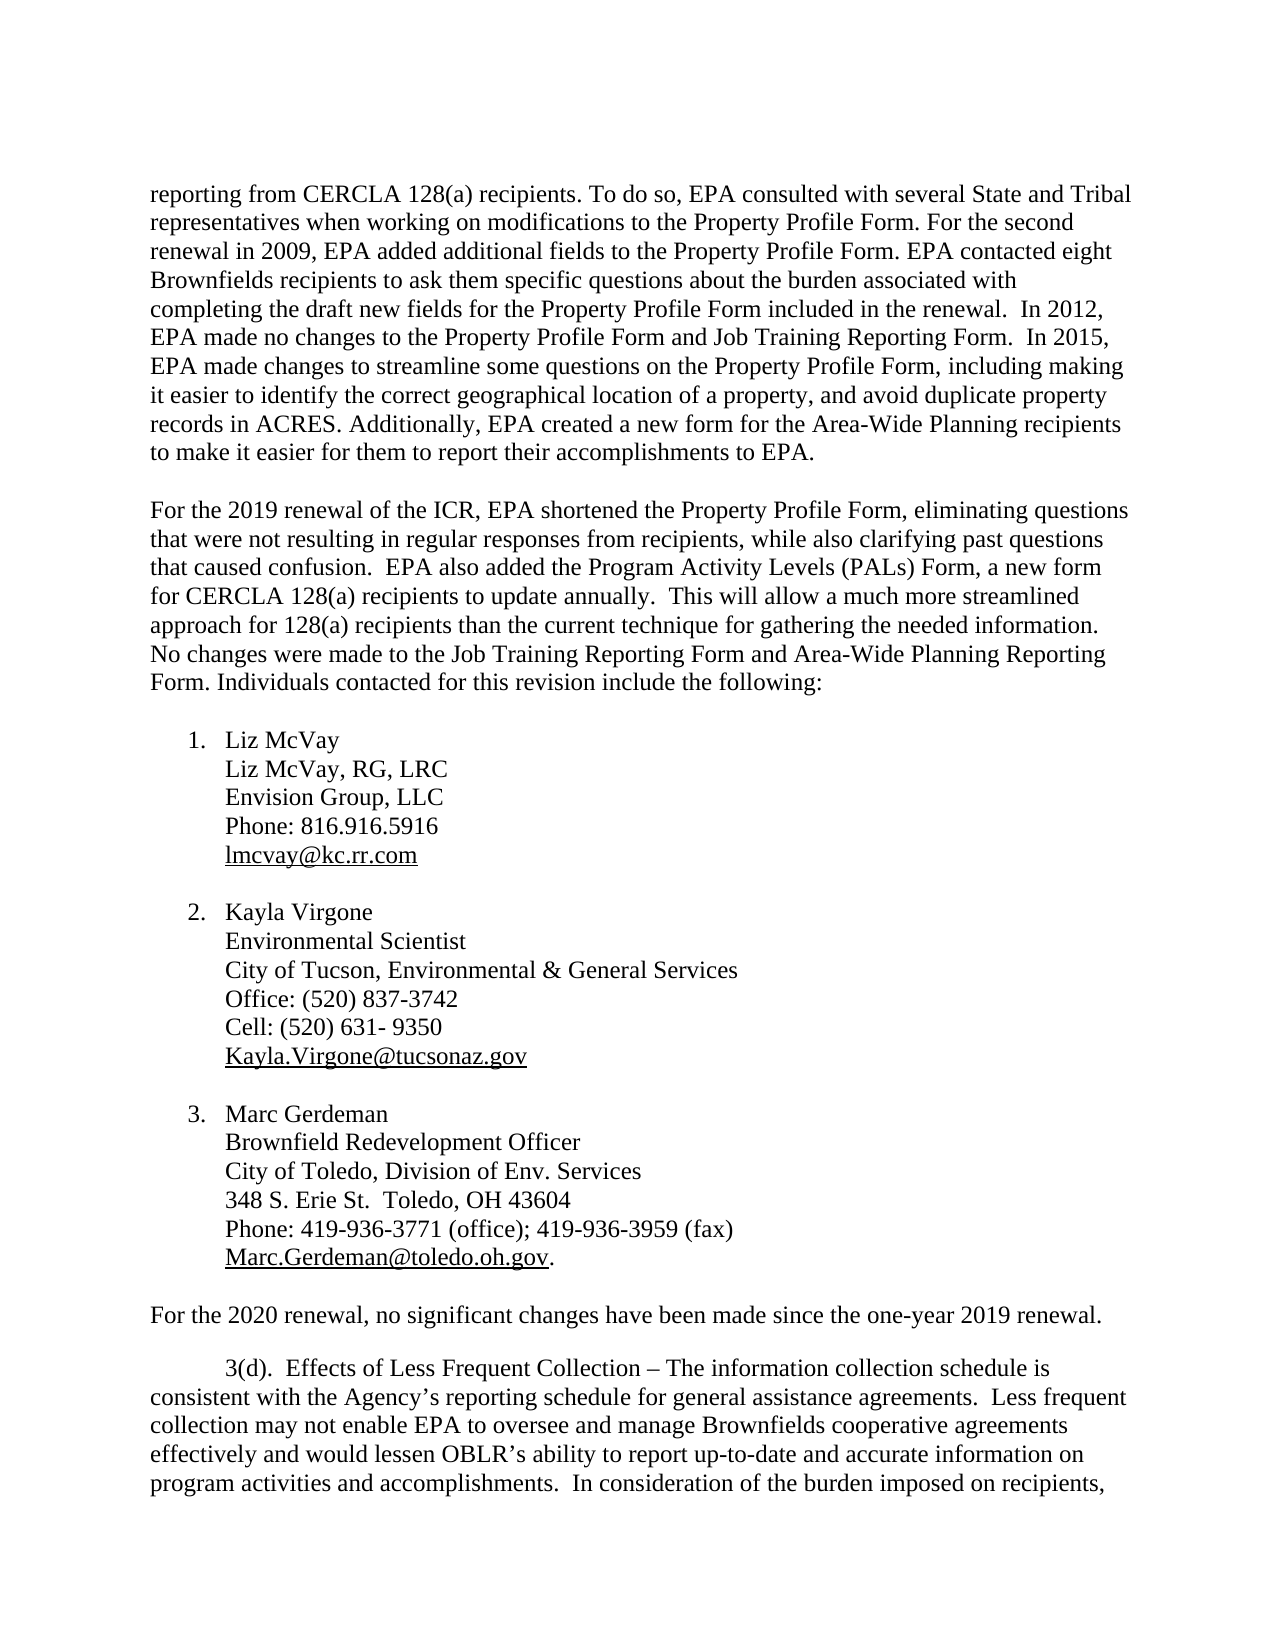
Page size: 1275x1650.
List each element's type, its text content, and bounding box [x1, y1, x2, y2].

list Environmental Scientist [225, 926, 1134, 955]
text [150, 179, 1134, 466]
text Brownfield Redevelopment Officer [150, 1127, 1134, 1156]
list Phone: 816.916.5916 [225, 811, 1134, 840]
list Marc Gerdeman [187, 1099, 1134, 1127]
list Liz McVay [187, 725, 1134, 754]
text Phone: 419-936-3771 (office); 419-936-3959 (fax) [150, 1214, 1134, 1242]
list Cell: (520) 631- 9350 [225, 1012, 1134, 1041]
list lmcvay@kc.rr.com [225, 840, 1134, 869]
list Envision Group, LLC [225, 782, 1134, 811]
text Marc.Gerdeman@toledo.oh.gov. [150, 1242, 1134, 1271]
list Office: (520) 837-3742 [225, 984, 1134, 1012]
list Liz McVay, RG, LRC [225, 754, 1134, 782]
text 348 S. Erie St. Toledo, OH 43604 [150, 1185, 1134, 1214]
text City of Toledo, Division of Env. Services [150, 1156, 1134, 1185]
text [150, 1353, 1134, 1497]
list Kayla.Virgone@tucsonaz.gov [225, 1041, 1134, 1070]
list Kayla Virgone [187, 897, 1134, 926]
list City of Tucson, Environmental & General Services [225, 955, 1134, 984]
text For the 2020 renewal, no significant changes have been made since the one-year 2019 renewal. [150, 1300, 1134, 1329]
text For the 2019 renewal of the ICR, EPA shortened the Property Profile Form, eliminating questions that were not resulting in regular responses from recipients, while also clarifying past questions that caused confusion. EPA also added the Program Activity Levels (PALs) Form, a new form for CERCLA 128(a) recipients to update annually. This will allow a much more streamlined approach for 128(a) recipients than the current technique for gathering the needed information. No changes were made to the Job Training Reporting Form and Area-Wide Planning Reporting Form. Individuals contacted for this revision include the following: [150, 495, 1134, 696]
